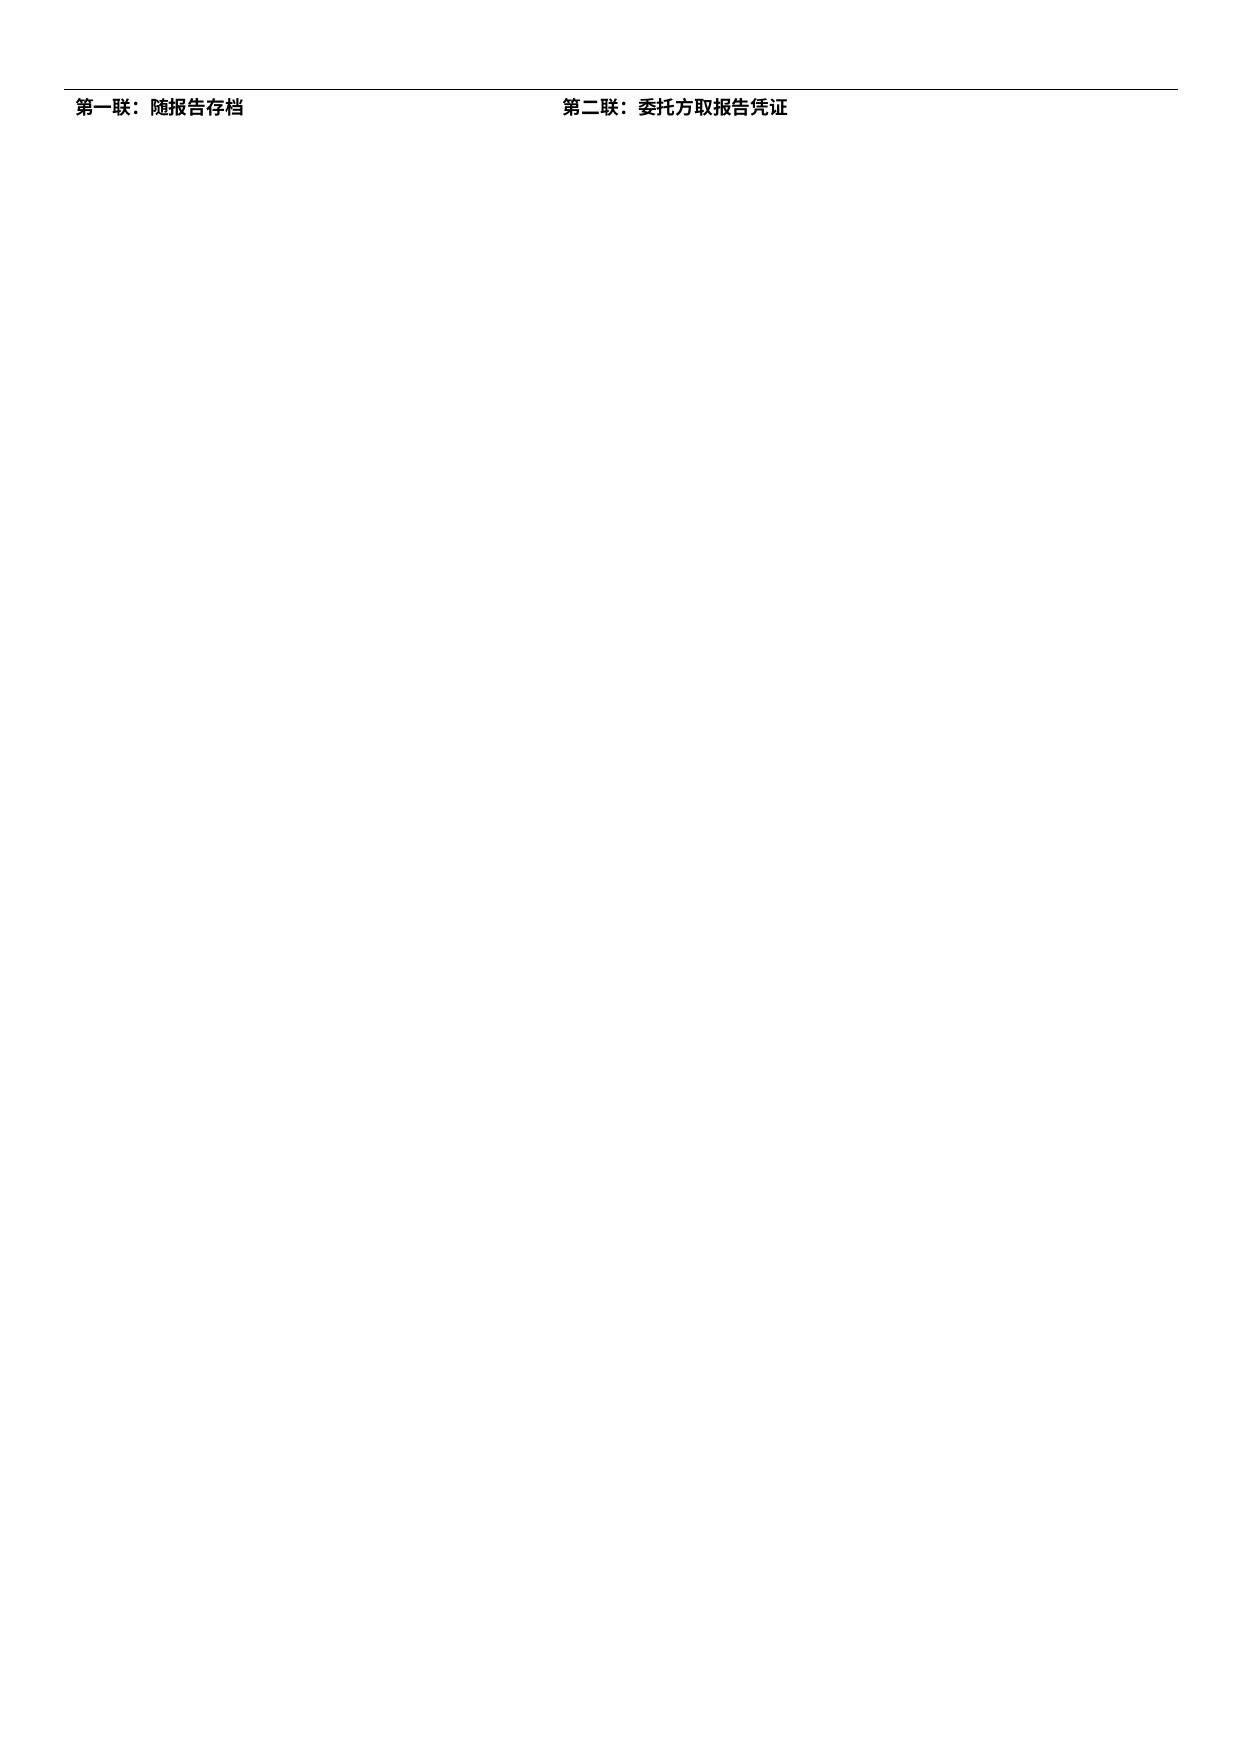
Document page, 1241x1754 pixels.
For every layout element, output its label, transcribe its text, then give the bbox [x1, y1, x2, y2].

table_cell 第一联：随报告存档 第二联：委托方取报告凭证 [64, 90, 1178, 122]
